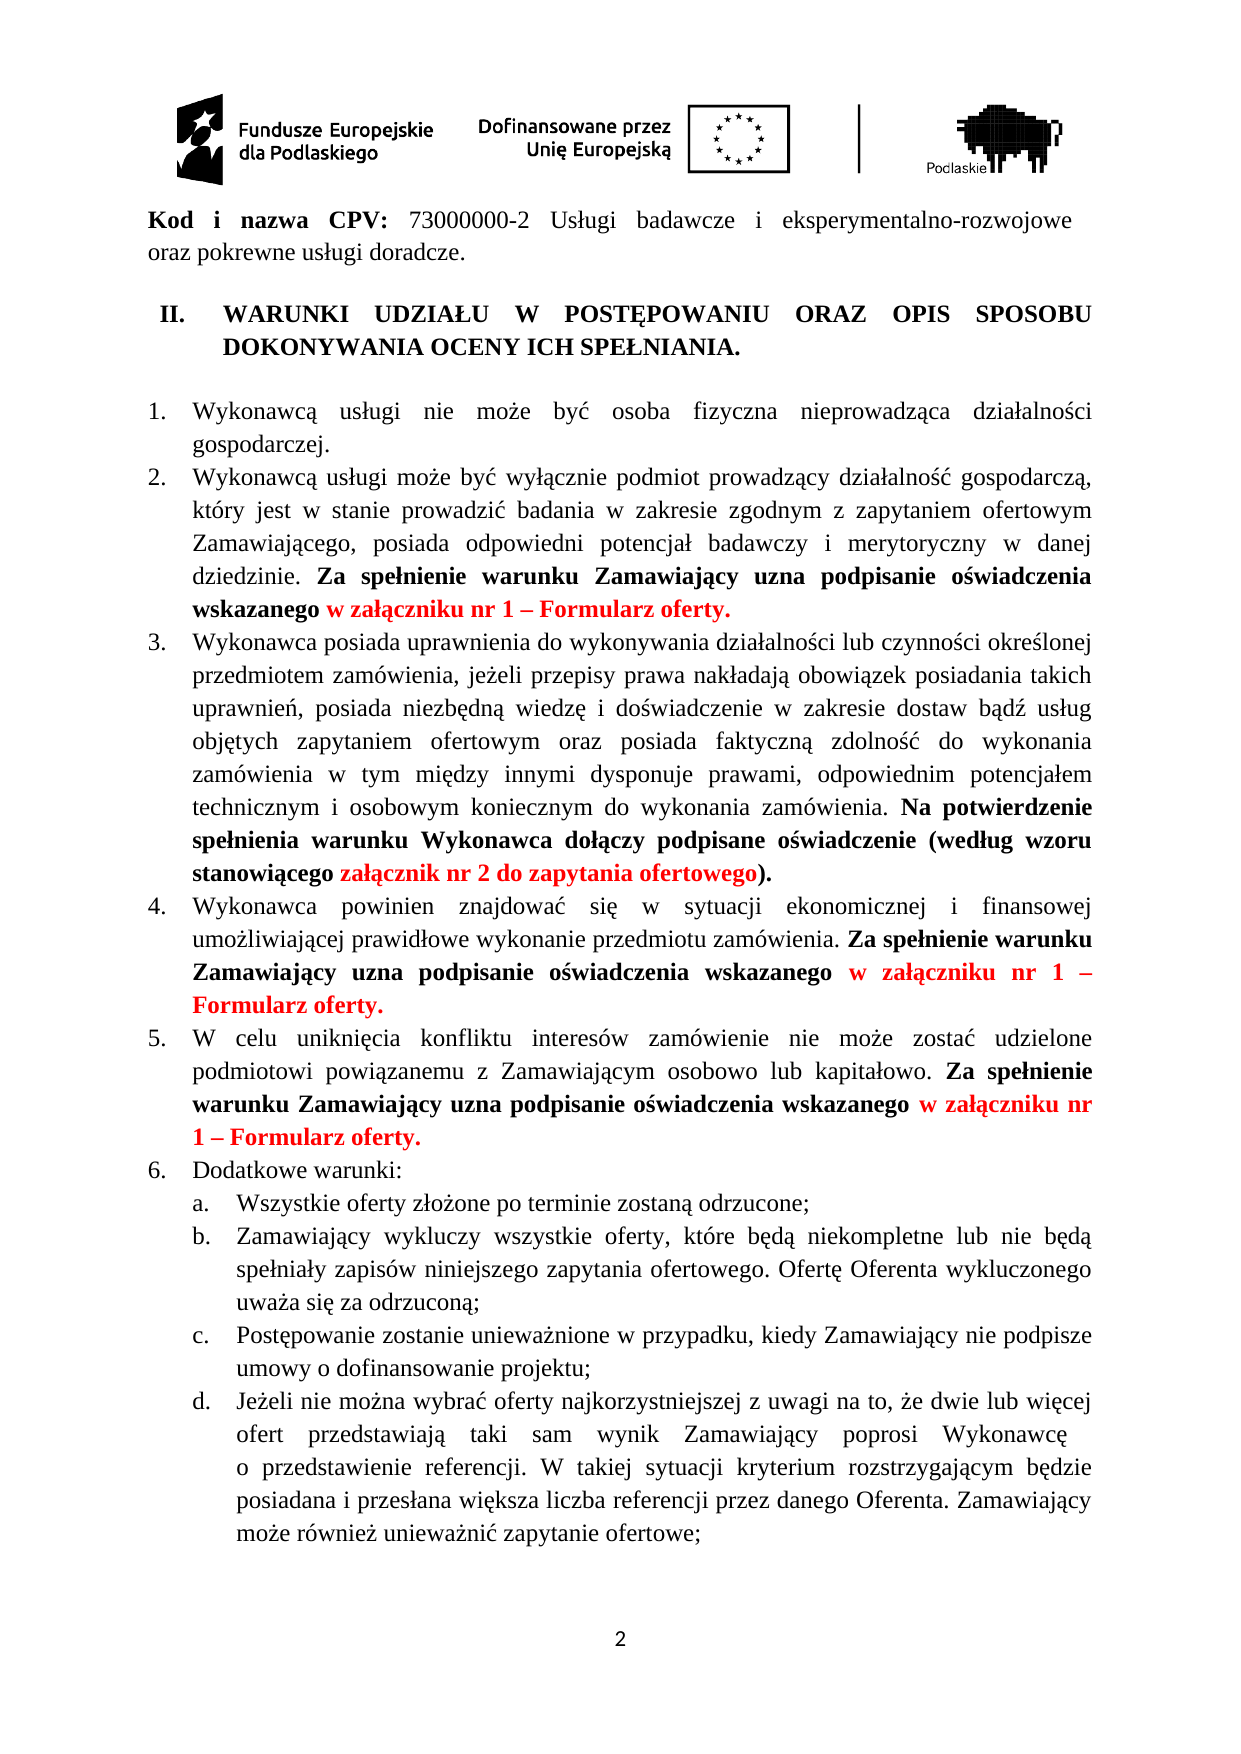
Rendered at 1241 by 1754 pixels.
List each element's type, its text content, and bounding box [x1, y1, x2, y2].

list WARUNKI UDZIAŁU W POSTĘPOWANIU ORAZ OPIS SPOSOBU DOKONYWANIA OCENY ICH SPEŁNIANIA. [185, 299, 1093, 361]
list Wykonawca posiada uprawnienia do wykonywania działalności lub czynności określonej przedmiotem zamówienia, jeżeli przepisy prawa nakładają obowiązek posiadania takich uprawnień, posiada niezbędną wiedzę i doświadczenie w zakresie dostaw bądź usług objętych zapytaniem ofertowym oraz posiada faktyczną zdolność do wykonania zamówienia w tym między innymi dysponuje prawami, odpowiednim potencjałem technicznym i osobowym koniecznym do wykonania zamówienia. Na potwierdzenie spełnienia warunku Wykonawca dołączy podpisane oświadczenie (według wzoru stanowiącego załącznik nr 2 do zapytania ofertowego). [148, 627, 1093, 887]
picture [147, 73, 1093, 206]
list Wykonawca powinien znajdować się w sytuacji ekonomicznej i finansowej umożliwiającej prawidłowe wykonanie przedmiotu zamówienia. Za spełnienie warunku Zamawiający uzna podpisanie oświadczenia wskazanego w załączniku nr 1 – Formularz oferty. [148, 891, 1093, 1019]
list Wszystkie oferty złożone po terminie zostaną odrzucone; [192, 1188, 1093, 1217]
list Dodatkowe warunki: [148, 1155, 1093, 1184]
text Kod i nazwa CPV: 73000000-2 Usługi badawcze i eksperymentalno-rozwojowe oraz pokrewne usługi doradcze. [148, 206, 1093, 265]
list Wykonawcą usługi nie może być osoba fizyczna nieprowadząca działalności gospodarczej. [148, 396, 1093, 458]
list Jeżeli nie można wybrać oferty najkorzystniejszej z uwagi na to, że dwie lub więcej ofert przedstawiają taki sam wynik Zamawiający poprosi Wykonawcę o przedstawienie referencji. W takiej sytuacji kryterium rozstrzygającym będzie posiadana i przesłana większa liczba referencji przez danego Oferenta. Zamawiający może również unieważnić zapytanie ofertowe; [192, 1386, 1093, 1547]
list W celu uniknięcia konfliktu interesów zamówienie nie może zostać udzielone podmiotowi powiązanemu z Zamawiającym osobowo lub kapitałowo. Za spełnienie warunku Zamawiający uzna podpisanie oświadczenia wskazanego w załączniku nr 1 – Formularz oferty. [148, 1023, 1093, 1151]
list Postępowanie zostanie unieważnione w przypadku, kiedy Zamawiający nie podpisze umowy o dofinansowanie projektu; [192, 1320, 1093, 1382]
list Wykonawcą usługi może być wyłącznie podmiot prowadzący działalność gospodarczą, który jest w stanie prowadzić badania w zakresie zgodnym z zapytaniem ofertowym Zamawiającego, posiada odpowiedni potencjał badawczy i merytoryczny w danej dziedzinie. Za spełnienie warunku Zamawiający uzna podpisanie oświadczenia wskazanego w załączniku nr 1 – Formularz oferty. [148, 462, 1093, 623]
list Zamawiający wykluczy wszystkie oferty, które będą niekompletne lub nie będą spełniały zapisów niniejszego zapytania ofertowego. Ofertę Oferenta wykluczonego uważa się za odrzuconą; [192, 1221, 1093, 1316]
